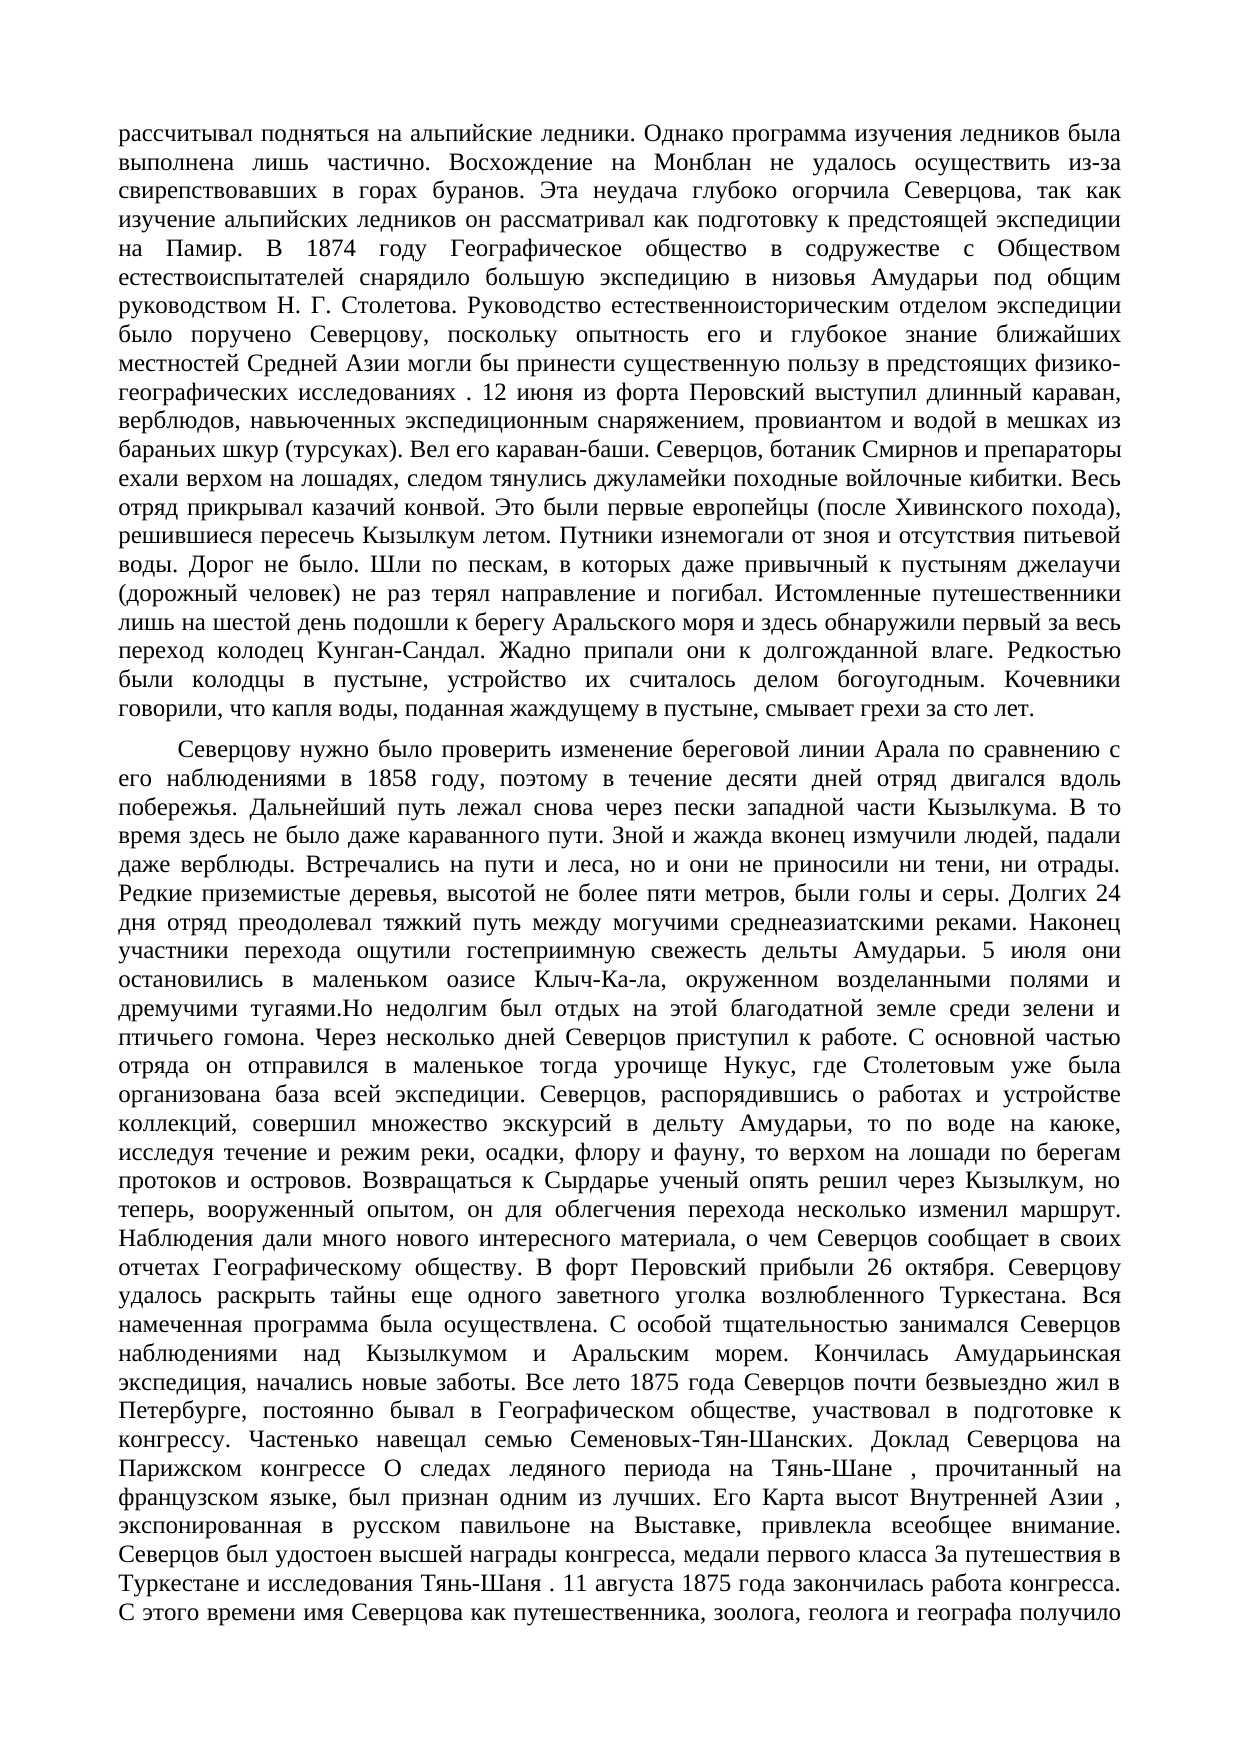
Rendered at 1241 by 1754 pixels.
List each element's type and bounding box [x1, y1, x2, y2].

text [118, 118, 1122, 722]
text [118, 734, 1122, 1626]
